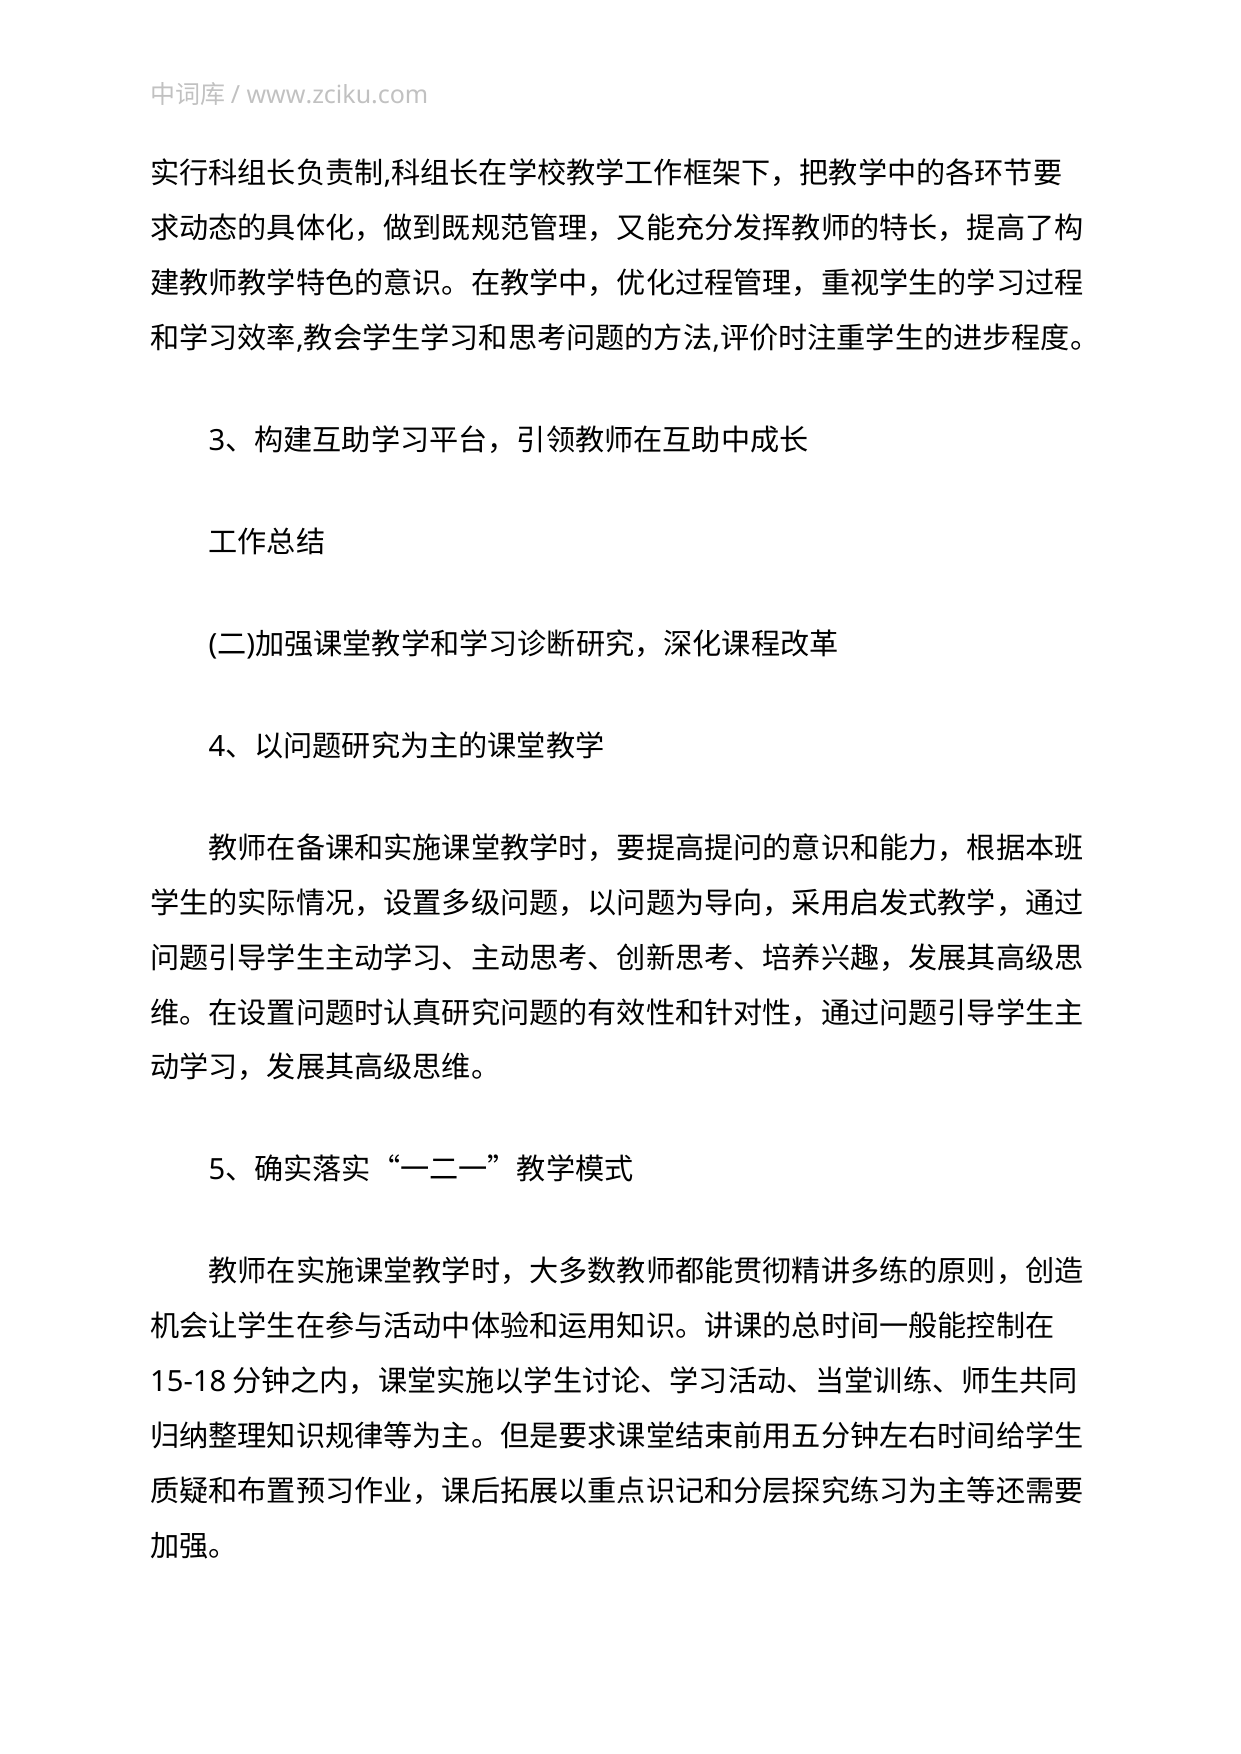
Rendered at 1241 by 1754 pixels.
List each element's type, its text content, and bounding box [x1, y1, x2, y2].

text 3、构建互助学习平台，引领教师在互助中成长 [150, 417, 1090, 459]
text 5、确实落实“一二一”教学模式 [150, 1146, 1090, 1188]
text (二)加强课堂教学和学习诊断研究，深化课程改革 [150, 621, 1090, 663]
text 工作总结 [150, 519, 1090, 561]
text 教师在实施课堂教学时，大多数教师都能贯彻精讲多练的原则，创造机会让学生在参与活动中体验和运用知识。讲课的总时间一般能控制在15-18分钟之内，课堂实施以学生讨论、学习活动、当堂训练、师生共同归纳整理知识规律等为主。但是要求课堂结束前用五分钟左右时间给学生质疑和布置预习作业，课后拓展以重点识记和分层探究练习为主等还需要加强。 [150, 1248, 1090, 1565]
text 4、以问题研究为主的课堂教学 [150, 722, 1090, 765]
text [150, 150, 1090, 357]
text 教师在备课和实施课堂教学时，要提高提问的意识和能力，根据本班学生的实际情况，设置多级问题，以问题为导向，采用启发式教学，通过问题引导学生主动学习、主动思考、创新思考、培养兴趣，发展其高级思维。在设置问题时认真研究问题的有效性和针对性，通过问题引导学生主动学习，发展其高级思维。 [150, 824, 1090, 1086]
